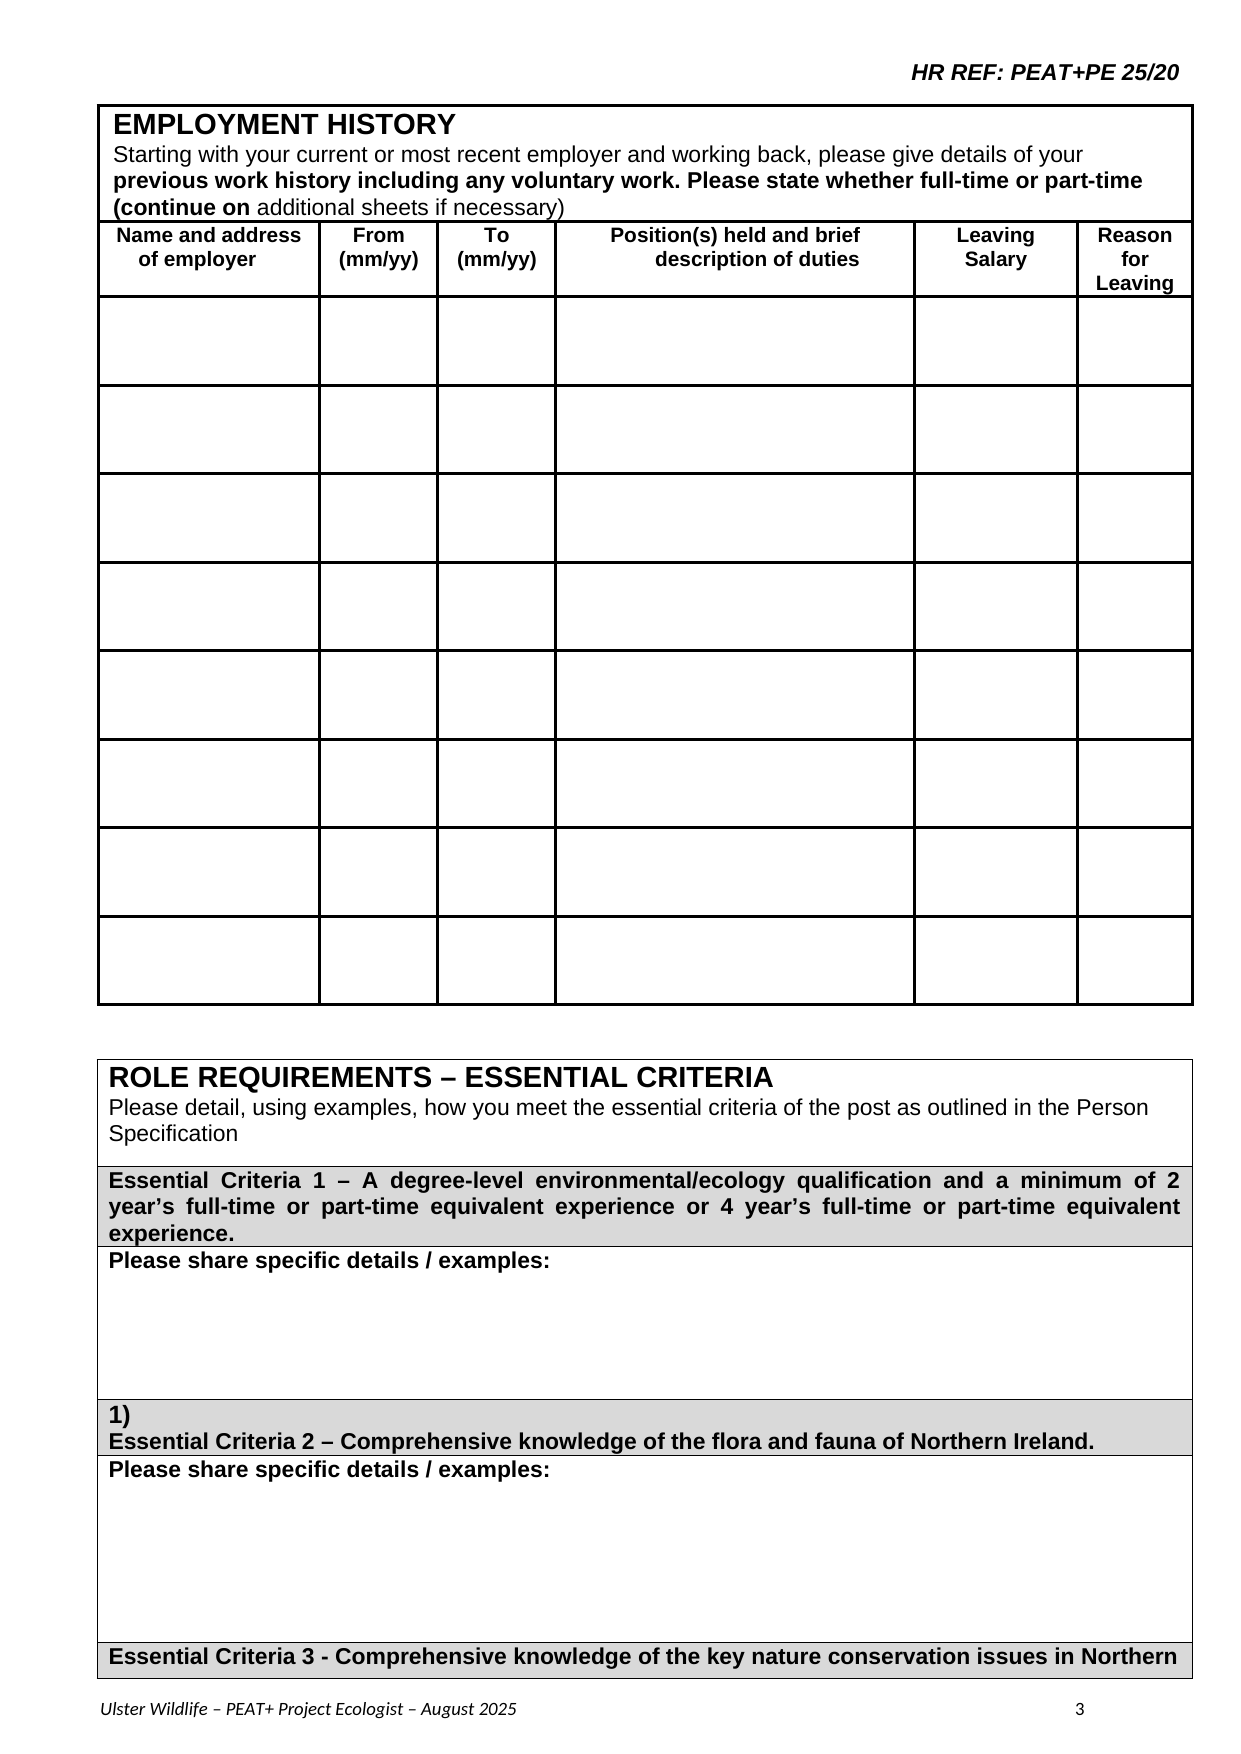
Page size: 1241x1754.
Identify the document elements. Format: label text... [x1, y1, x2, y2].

table_cell Leaving Salary [916, 223, 1076, 295]
table_cell [557, 475, 913, 561]
table_header ROLE REQUIREMENTS – ESSENTIAL CRITERIA Please detail, using examples, how you meet the essential criteria of the post as outlined in the Person Specification [98, 1060, 1192, 1166]
table_cell From (mm/yy) [321, 223, 436, 295]
table_cell [100, 741, 318, 826]
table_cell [98, 1643, 1192, 1678]
table_cell [321, 918, 436, 1003]
table_cell [1079, 918, 1191, 1003]
table_cell [321, 475, 436, 561]
table_cell [916, 652, 1076, 738]
table_cell [100, 564, 318, 649]
table_cell [100, 652, 318, 738]
table_cell [321, 652, 436, 738]
table_cell [321, 564, 436, 649]
table_cell [439, 475, 554, 561]
table_cell [1079, 475, 1191, 561]
table_cell [439, 918, 554, 1003]
table_cell Please share specific details / examples: [98, 1456, 1192, 1642]
table_cell [439, 387, 554, 472]
table_cell [100, 475, 318, 561]
table_cell Essential Criteria 1 – A degree-level environmental/ecology qualification and a minimum of 2 year’s full-time or part-time equivalent experience or 4 year’s full-time or part-time equivalent experience. [98, 1167, 1192, 1246]
table_cell [1079, 387, 1191, 472]
table_cell [916, 564, 1076, 649]
table_cell [916, 387, 1076, 472]
table_cell [557, 564, 913, 649]
table_cell [916, 298, 1076, 383]
table_cell [439, 652, 554, 738]
table_cell [1079, 741, 1191, 826]
table_cell [321, 298, 436, 383]
table_cell [1079, 652, 1191, 738]
table_cell [557, 652, 913, 738]
table_cell [916, 918, 1076, 1003]
table_cell To (mm/yy) [439, 223, 554, 295]
table_cell [100, 387, 318, 472]
table_cell [439, 829, 554, 915]
table_cell Essential Criteria 2 – Comprehensive knowledge of the flora and fauna of Northern Ireland. [98, 1400, 1192, 1455]
table_cell [100, 298, 318, 383]
table_cell [557, 387, 913, 472]
table_cell [321, 829, 436, 915]
table_cell [321, 387, 436, 472]
table_cell Please share specific details / examples: [98, 1247, 1192, 1398]
table_cell Name and address of employer [100, 223, 318, 295]
table_cell [439, 741, 554, 826]
table_cell [439, 298, 554, 383]
table_header EMPLOYMENT HISTORY Starting with your current or most recent employer and working back, please give details of your previous work history including any voluntary work. Please state whether full-time or part-time (continue on additional sheets if necessary) [100, 107, 1191, 220]
table_cell [439, 564, 554, 649]
table_cell [557, 298, 913, 383]
table_cell Position(s) held and brief description of duties [557, 223, 913, 295]
table_cell [100, 829, 318, 915]
table_cell [1079, 298, 1191, 383]
table_cell [1079, 829, 1191, 915]
table_cell [321, 741, 436, 826]
table_cell [1079, 564, 1191, 649]
table_cell [557, 829, 913, 915]
table_cell [557, 918, 913, 1003]
table_cell [100, 918, 318, 1003]
table_cell Reason for Leaving [1079, 223, 1191, 295]
table_cell [916, 475, 1076, 561]
table_cell [916, 829, 1076, 915]
table_cell [916, 741, 1076, 826]
table_cell [557, 741, 913, 826]
